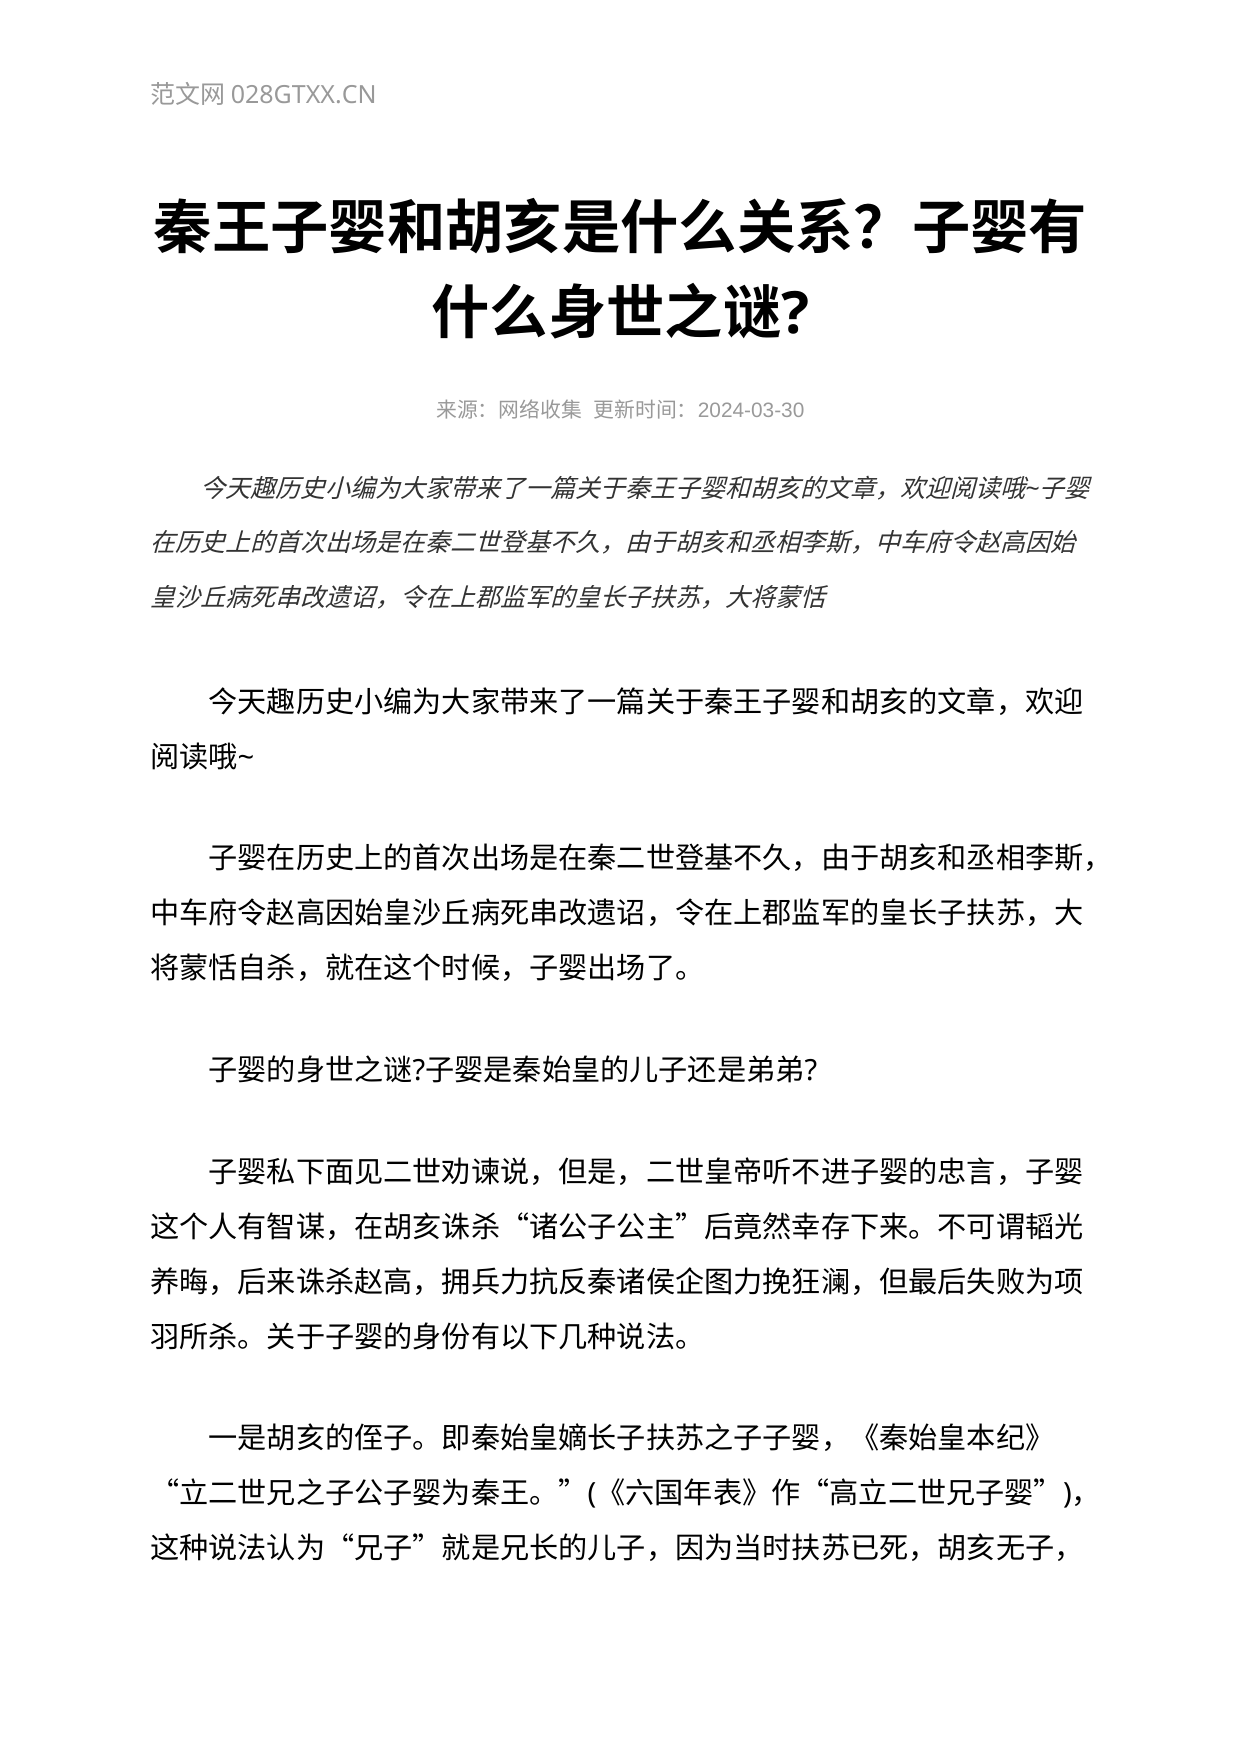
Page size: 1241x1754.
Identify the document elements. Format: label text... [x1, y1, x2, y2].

text 子婴的身世之谜?子婴是秦始皇的儿子还是弟弟? [150, 1047, 1090, 1089]
text 子婴在历史上的首次出场是在秦二世登基不久，由于胡亥和丞相李斯，中车府令赵高因始皇沙丘病死串改遗诏，令在上郡监军的皇长子扶苏，大将蒙恬自杀，就在这个时候，子婴出场了。 [150, 835, 1090, 987]
text 今天趣历史小编为大家带来了一篇关于秦王子婴和胡亥的文章，欢迎阅读哦~子婴在历史上的首次出场是在秦二世登基不久，由于胡亥和丞相李斯，中车府令赵高因始皇沙丘病死串改遗诏，令在上郡监军的皇长子扶苏，大将蒙恬 [150, 468, 1090, 613]
text 今天趣历史小编为大家带来了一篇关于秦王子婴和胡亥的文章，欢迎阅读哦~ [150, 678, 1090, 776]
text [150, 1415, 1090, 1567]
text 子婴私下面见二世劝谏说，但是，二世皇帝听不进子婴的忠言，子婴这个人有智谋，在胡亥诛杀“诸公子公主”后竟然幸存下来。不可谓韬光养晦，后来诛杀赵高，拥兵力抗反秦诸侯企图力挽狂澜，但最后失败为项羽所杀。关于子婴的身份有以下几种说法。 [150, 1149, 1090, 1356]
subtitle 秦王子婴和胡亥是什么关系？子婴有什么身世之谜? [150, 181, 1090, 351]
text 来源：网络收集 更新时间：2024-03-30 [150, 397, 1090, 421]
